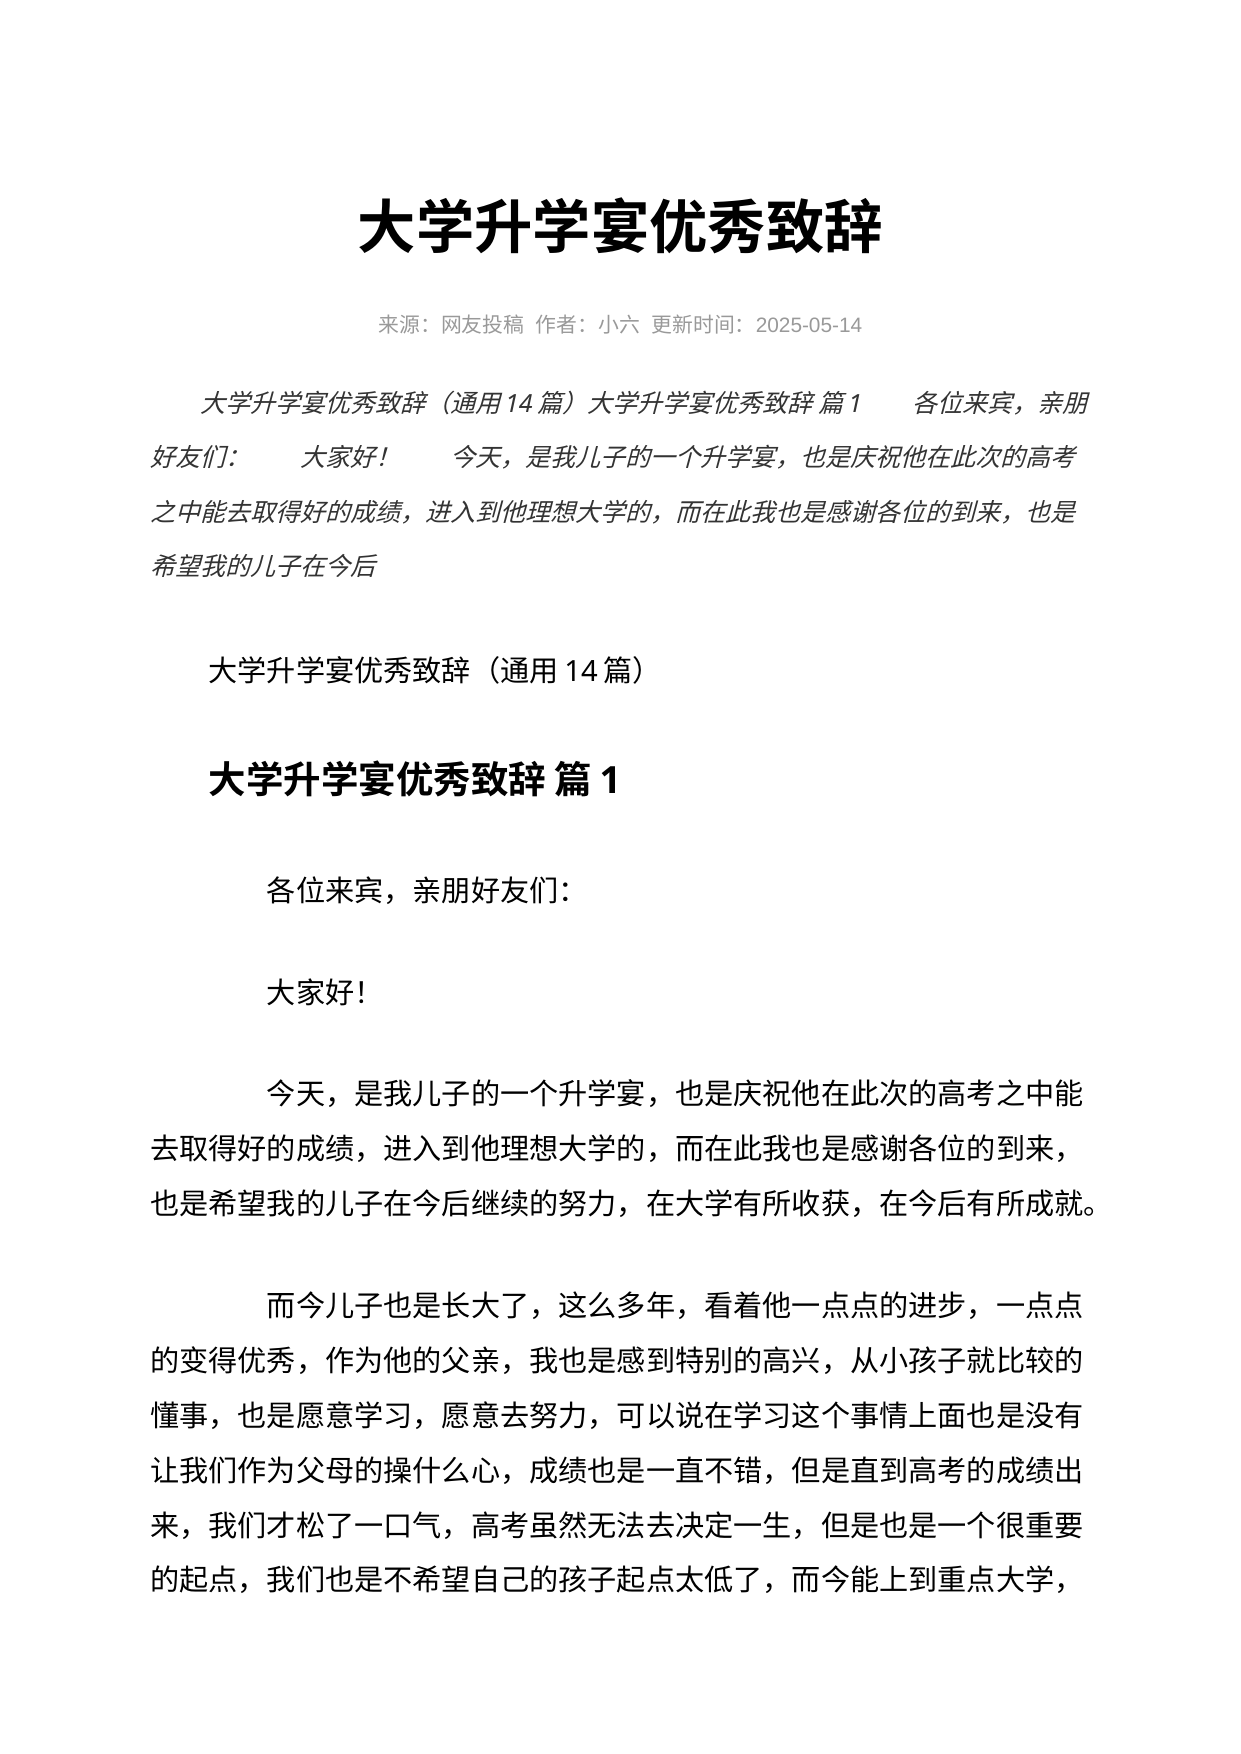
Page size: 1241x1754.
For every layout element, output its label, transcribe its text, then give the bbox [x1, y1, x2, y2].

text 大学升学宴优秀致辞 篇1 [150, 750, 1090, 804]
subtitle 大学升学宴优秀致辞 [150, 181, 1090, 266]
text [150, 1282, 1090, 1599]
text 今天，是我儿子的一个升学宴，也是庆祝他在此次的高考之中能去取得好的成绩，进入到他理想大学的，而在此我也是感谢各位的到来，也是希望我的儿子在今后继续的努力，在大学有所收获，在今后有所成就。 [150, 1071, 1090, 1223]
text 大学升学宴优秀致辞（通用14篇）大学升学宴优秀致辞 篇1 各位来宾，亲朋好友们： 大家好！ 今天，是我儿子的一个升学宴，也是庆祝他在此次的高考之中能去取得好的成绩，进入到他理想大学的，而在此我也是感谢各位的到来，也是希望我的儿子在今后 [150, 383, 1090, 583]
text 来源：网友投稿 作者：小六 更新时间：2025-05-14 [150, 313, 1090, 337]
text 各位来宾，亲朋好友们： [150, 867, 1090, 910]
text 大家好！ [150, 969, 1090, 1011]
text 大学升学宴优秀致辞（通用14篇） [150, 648, 1090, 690]
